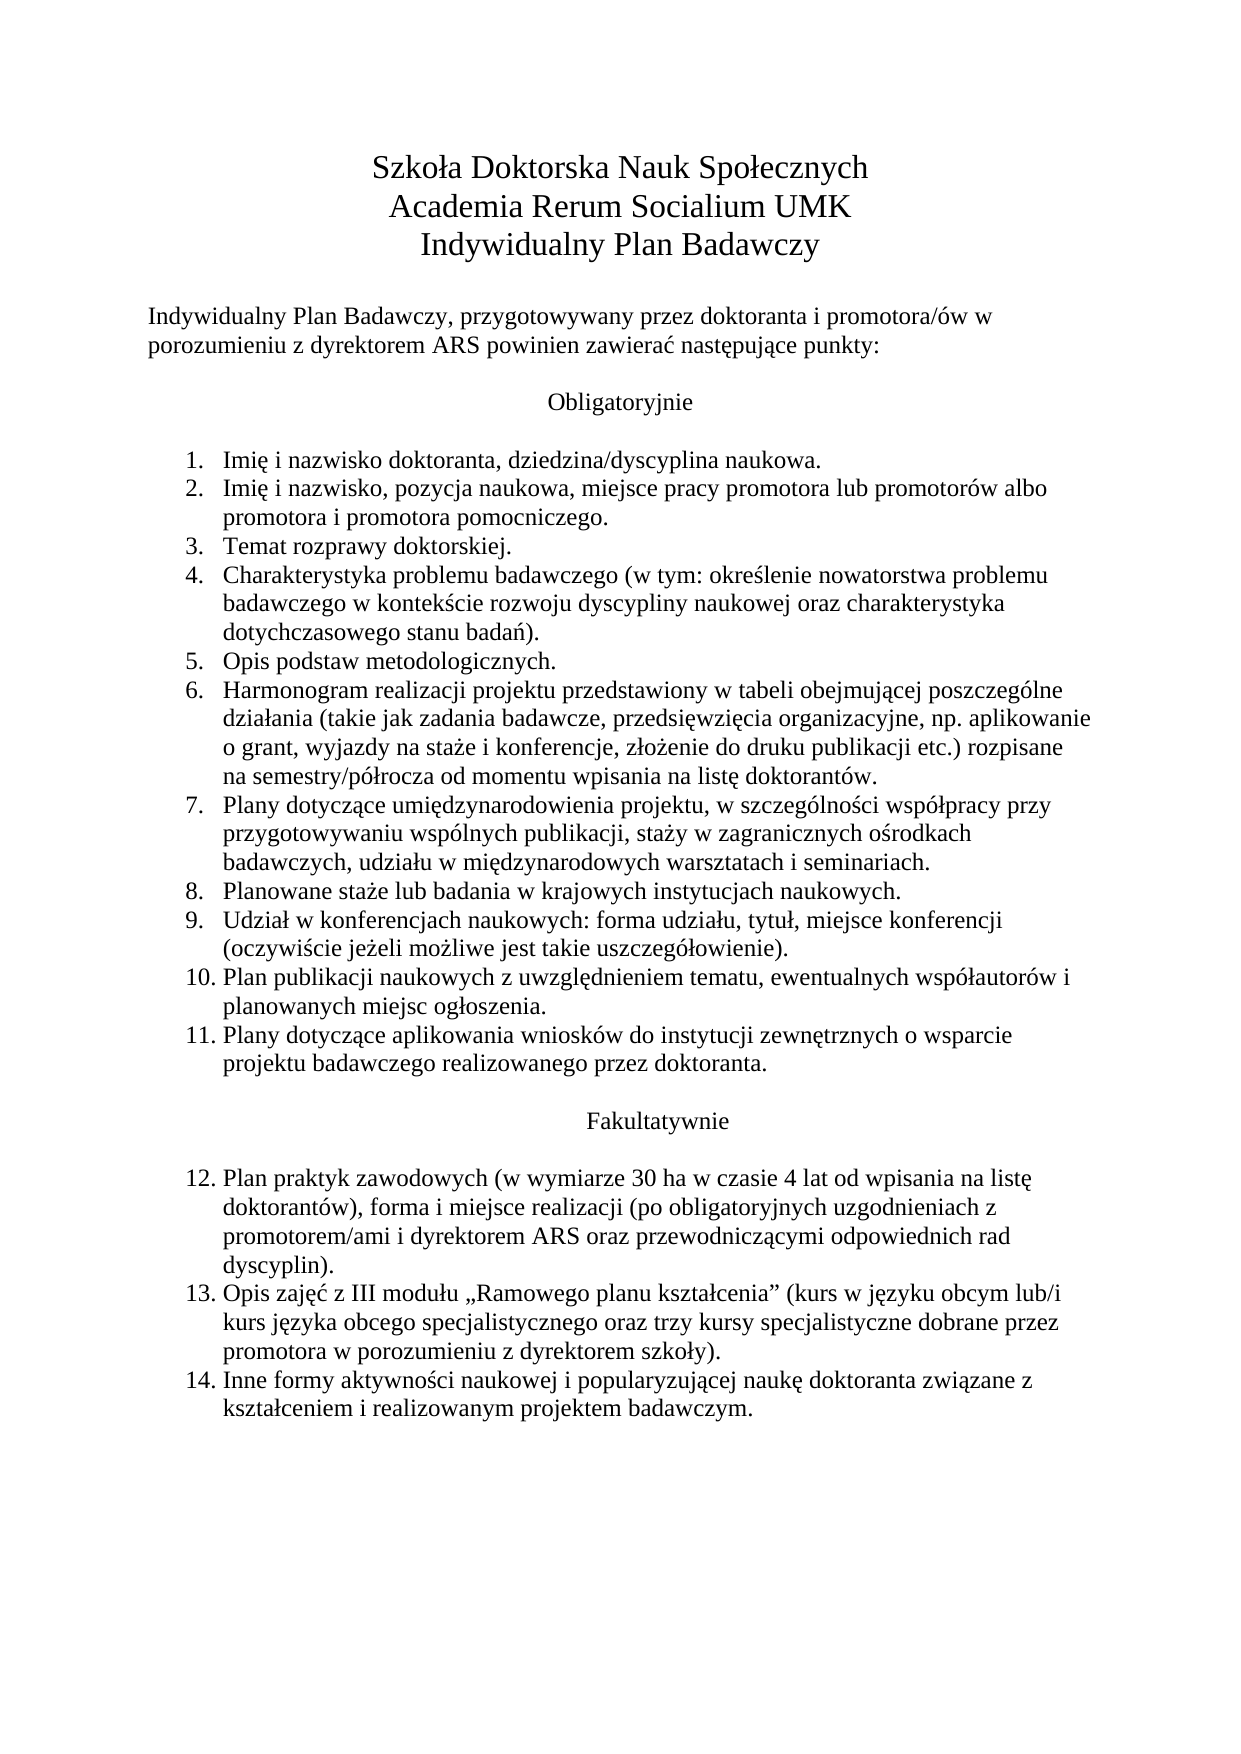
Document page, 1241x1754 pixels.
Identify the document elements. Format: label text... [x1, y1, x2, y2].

list Plan praktyk zawodowych (w wymiarze 30 ha w czasie 4 lat od wpisania na listę doktorantów), forma i miejsce realizacji (po obligatoryjnych uzgodnieniach z promotorem/ami i dyrektorem ARS oraz przewodniczącymi odpowiednich rad dyscyplin). [185, 1163, 1093, 1278]
list Opis zajęć z III modułu „Ramowego planu kształcenia” (kurs w języku obcym lub/i kurs języka obcego specjalistycznego oraz trzy kursy specjalistyczne dobrane przez promotora w porozumieniu z dyrektorem szkoły). [185, 1278, 1093, 1365]
list Udział w konferencjach naukowych: forma udziału, tytuł, miejsce konferencji (oczywiście jeżeli możliwe jest takie uszczegółowienie). [185, 905, 1093, 962]
text Szkoła Doktorska Nauk Społecznych [148, 148, 1093, 186]
text Academia Rerum Socialium UMK [148, 186, 1093, 224]
list Imię i nazwisko doktoranta, dziedzina/dyscyplina naukowa. [185, 445, 1093, 473]
text Obligatoryjnie [148, 387, 1093, 416]
list Harmonogram realizacji projektu przedstawiony w tabeli obejmującej poszczególne działania (takie jak zadania badawcze, przedsięwzięcia organizacyjne, np. aplikowanie o grant, wyjazdy na staże i konferencje, złożenie do druku publikacji etc.) rozpisane na semestry/półrocza od momentu wpisania na listę doktorantów. [185, 675, 1093, 790]
text Indywidualny Plan Badawczy [148, 224, 1093, 263]
list Planowane staże lub badania w krajowych instytucjach naukowych. [185, 876, 1093, 905]
list Imię i nazwisko, pozycja naukowa, miejsce pracy promotora lub promotorów albo promotora i promotora pomocniczego. [185, 473, 1093, 531]
list Temat rozprawy doktorskiej. [185, 531, 1093, 560]
text Indywidualny Plan Badawczy, przygotowywany przez doktoranta i promotora/ów w porozumieniu z dyrektorem ARS powinien zawierać następujące punkty: [148, 301, 1093, 358]
list Plany dotyczące aplikowania wniosków do instytucji zewnętrznych o wsparcie projektu badawczego realizowanego przez doktoranta. [185, 1020, 1093, 1077]
list Plan publikacji naukowych z uwzględnieniem tematu, ewentualnych współautorów i planowanych miejsc ogłoszenia. [185, 962, 1093, 1020]
list Charakterystyka problemu badawczego (w tym: określenie nowatorstwa problemu badawczego w kontekście rozwoju dyscypliny naukowej oraz charakterystyka dotychczasowego stanu badań). [185, 560, 1093, 646]
list Opis podstaw metodologicznych. [185, 646, 1093, 675]
list Plany dotyczące umiędzynarodowienia projektu, w szczególności współpracy przy przygotowywaniu wspólnych publikacji, staży w zagranicznych ośrodkach badawczych, udziału w międzynarodowych warsztatach i seminariach. [185, 790, 1093, 876]
list Inne formy aktywności naukowej i popularyzującej naukę doktoranta związane z kształceniem i realizowanym projektem badawczym. [185, 1365, 1093, 1422]
list Fakultatywnie [223, 1106, 1093, 1135]
